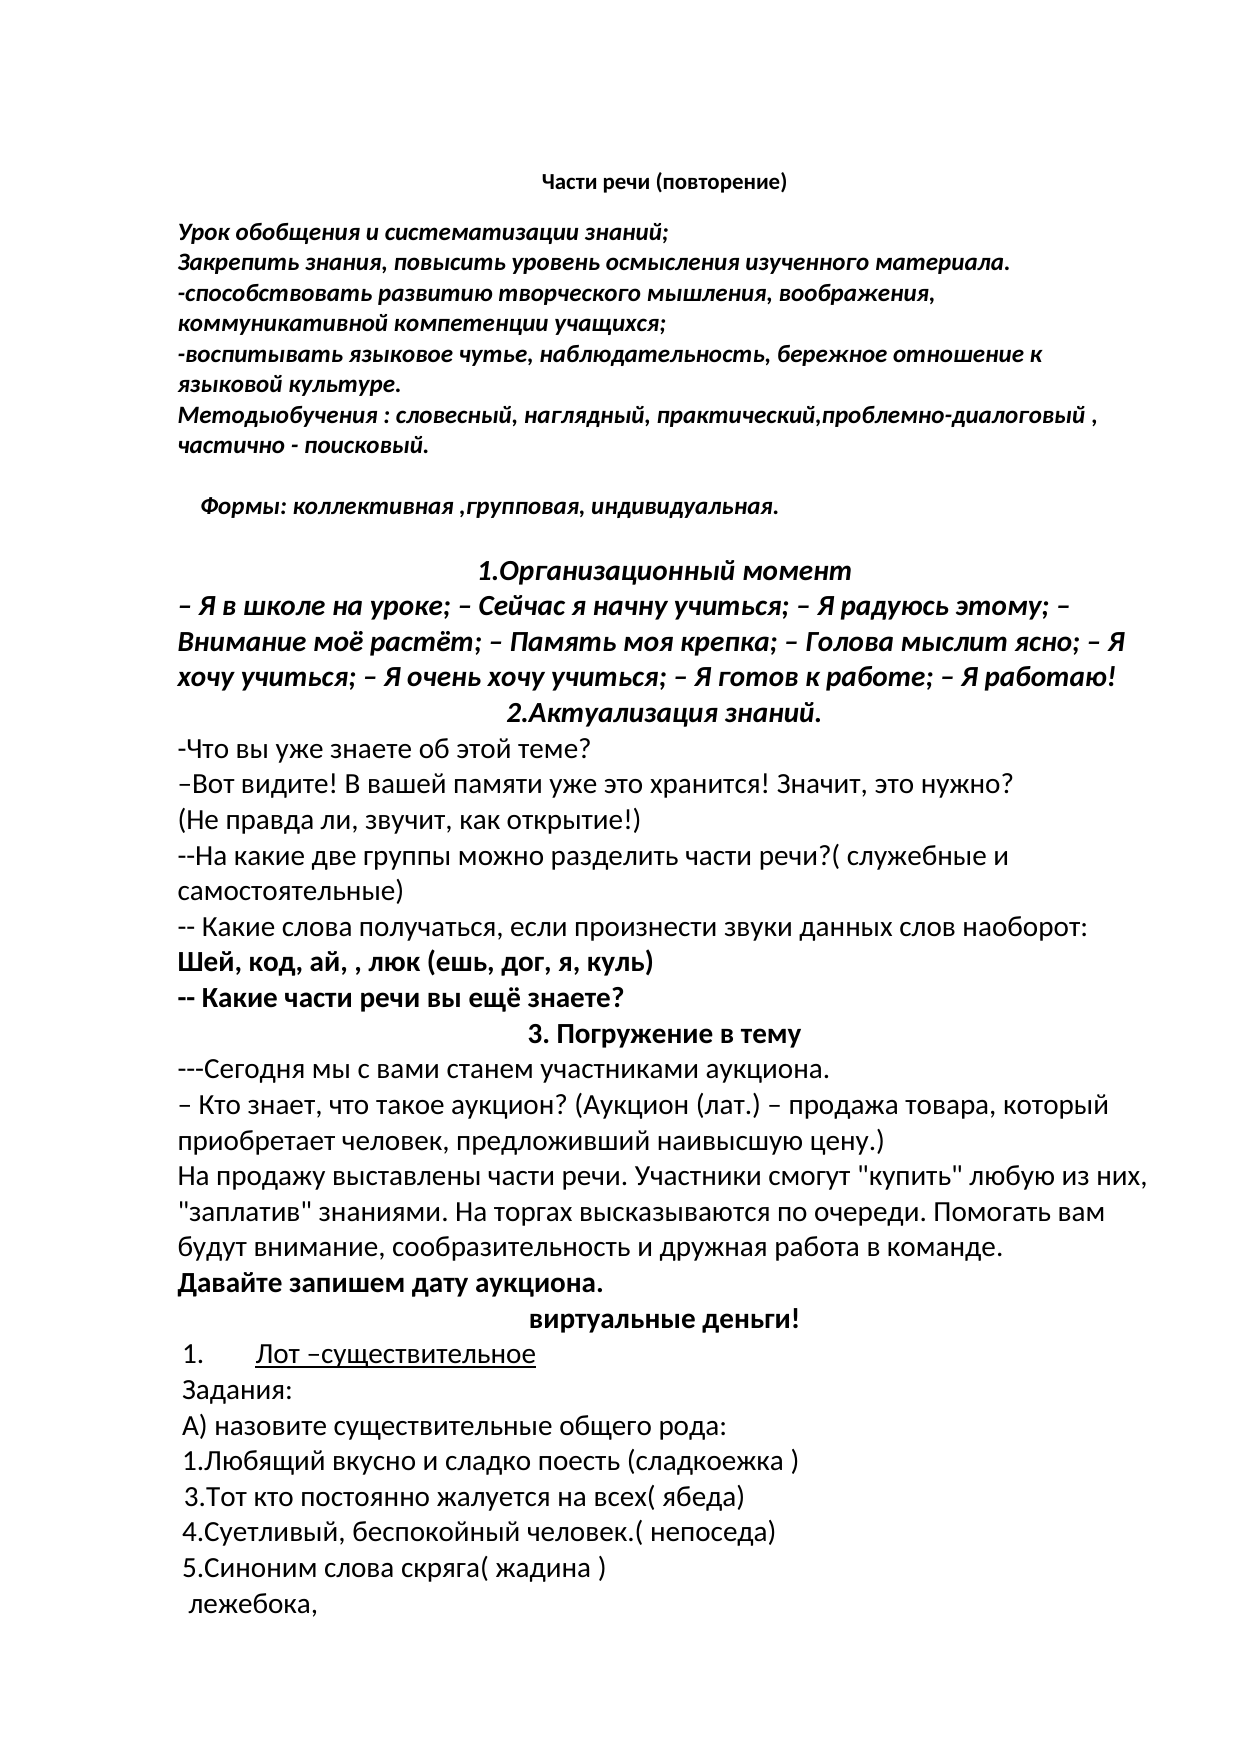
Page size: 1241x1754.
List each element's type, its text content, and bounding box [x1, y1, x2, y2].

text 3. Погружение в тему [177, 1015, 1152, 1050]
text Методыобучения : словесный, наглядный, практический,проблемно-диалоговый , частично - поисковый. [177, 399, 1152, 460]
text Урок обобщения и систематизации знаний; [177, 216, 1152, 246]
text -воспитывать языковое чутье, наблюдательность, бережное отношение к языковой культуре. [177, 338, 1152, 399]
text Давайте запишем дату аукциона. [177, 1264, 1152, 1300]
text -Что вы уже знаете об этой теме? [177, 730, 1152, 765]
text – Кто знает, что такое аукцион? (Аукцион (лат.) – продажа товара, который приобретает человек, предложивший наивысшую цену.) [177, 1086, 1152, 1157]
text ---Сегодня мы с вами станем участниками аукциона. [177, 1050, 1152, 1086]
text лежебока, [182, 1585, 1152, 1620]
text Задания: [182, 1371, 1152, 1407]
text – Я в школе на уроке; – Сейчас я начну учиться; – Я радуюсь этому; – Внимание моё растёт; – Память моя крепка; – Голова мыслит ясно; – Я хочу учиться; – Я очень хочу учиться; – Я готов к работе; – Я работаю! [177, 587, 1152, 694]
text -способствовать развитию творческого мышления, воображения, коммуникативной компетенции учащихся; [177, 277, 1152, 338]
text А) назовите существительные общего рода: [182, 1407, 1152, 1442]
text 1.Любящий вкусно и сладко поесть (сладкоежка ) [182, 1442, 1152, 1478]
text -- Какие слова получаться, если произнести звуки данных слов наоборот: [177, 908, 1152, 943]
text 4.Суетливый, беспокойный человек.( непоседа) [182, 1513, 1152, 1549]
list Лот –существительное [182, 1335, 1152, 1371]
text На продажу выставлены части речи. Участники смогут "купить" любую из них, "заплатив" знаниями. На торгах высказываются по очереди. Помогать вам будут внимание, сообразительность и дружная работа в команде. [177, 1157, 1152, 1264]
text Шей, код, ай, , люк (ешь, дог, я, куль) [177, 943, 1152, 979]
text 3.Тот кто постоянно жалуется на всех( ябеда) [177, 1478, 1152, 1513]
text -- Какие части речи вы ещё знаете? [177, 979, 1152, 1015]
text Части речи (повторение) [177, 167, 1152, 195]
text 2.Актуализация знаний. [177, 694, 1152, 730]
text 1.Организационный момент [177, 552, 1152, 587]
text --На какие две группы можно разделить части речи?( служебные и самостоятельные) [177, 837, 1152, 908]
text (Не правда ли, звучит, как открытие!) [177, 801, 1152, 837]
text 5.Синоним слова скряга( жадина ) [182, 1549, 1152, 1585]
text виртуальные деньги! [177, 1300, 1152, 1335]
text Закрепить знания, повысить уровень осмысления изученного материала. [177, 246, 1152, 277]
text –Вот видите! В вашей памяти уже это хранится! Значит, это нужно? [177, 765, 1152, 801]
text Формы: коллективная ,групповая, индивидуальная. [177, 491, 1152, 521]
